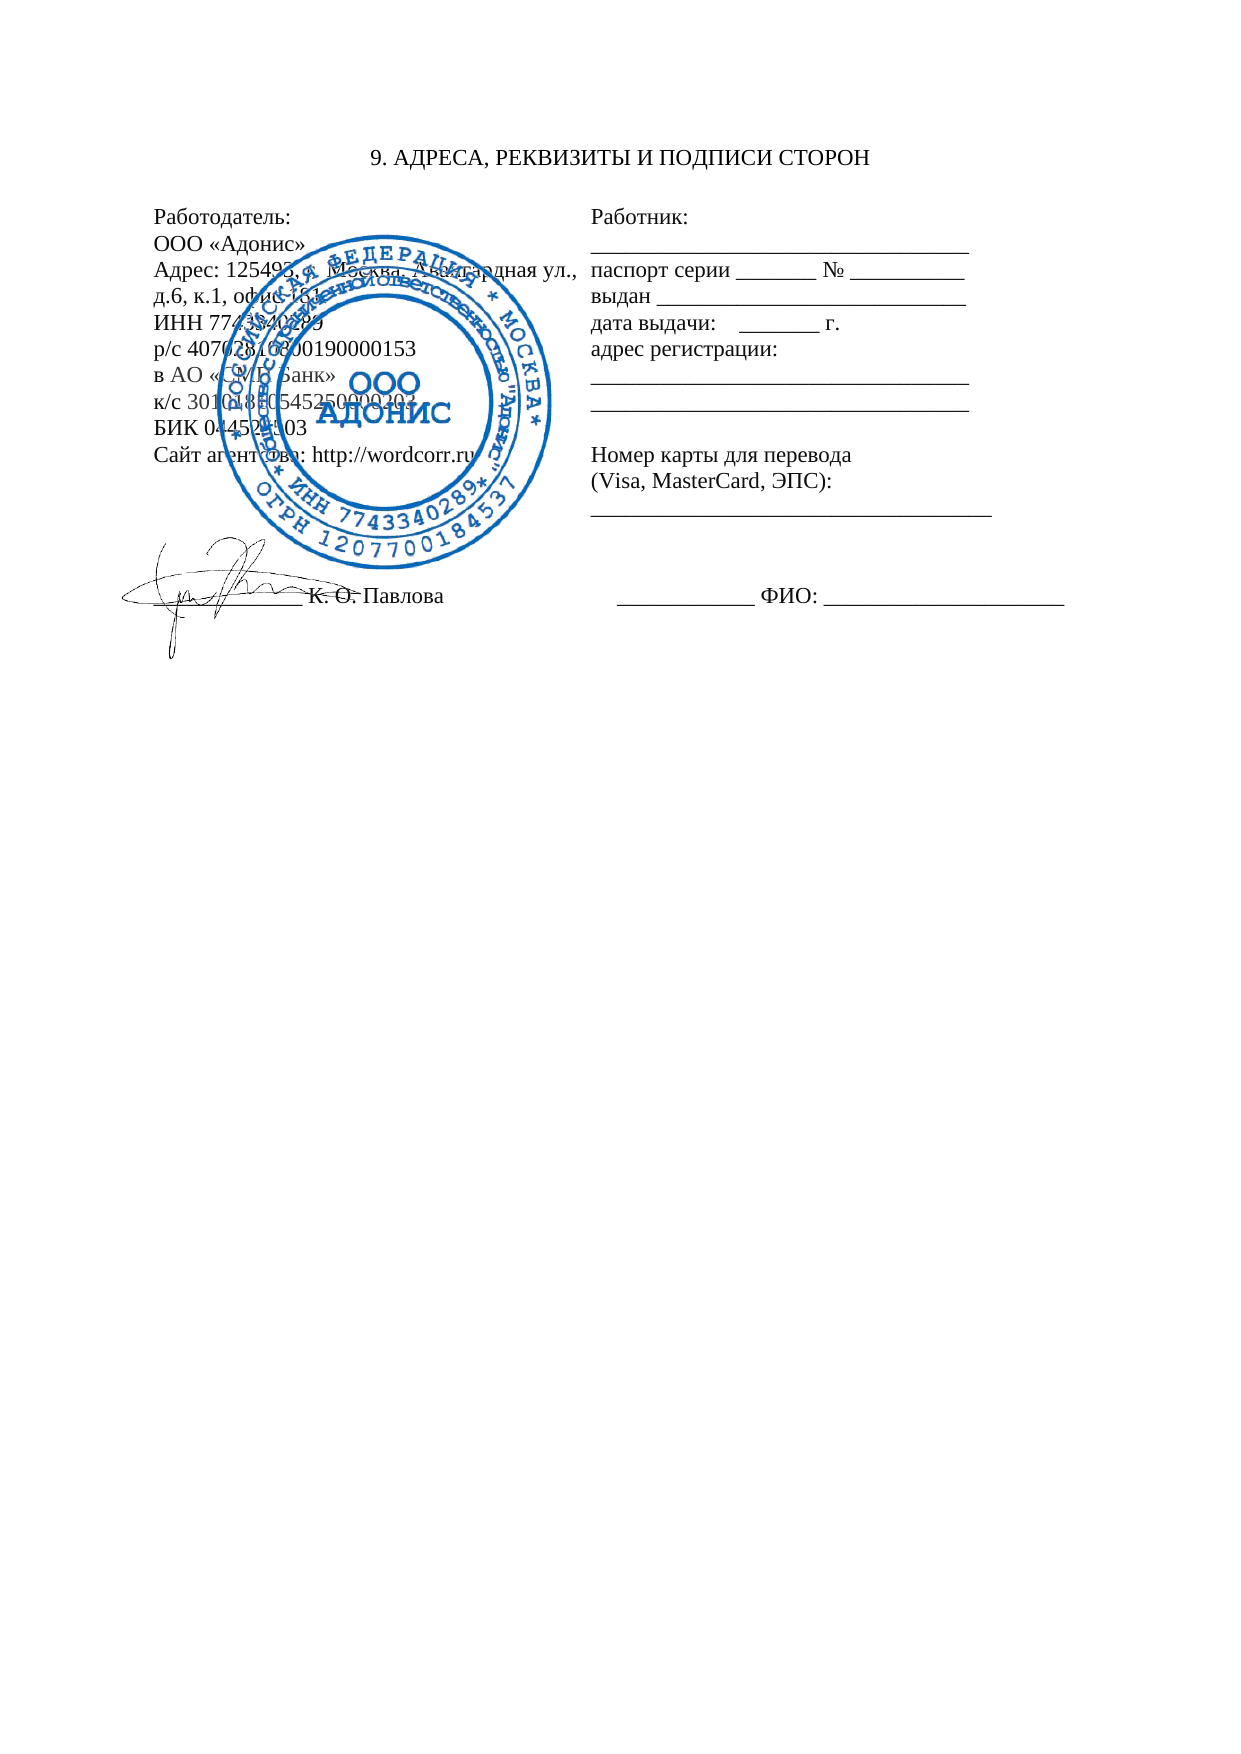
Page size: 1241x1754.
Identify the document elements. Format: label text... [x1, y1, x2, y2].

table_header ____________ ФИО: _____________________ [479, 576, 1127, 615]
table_header Работник: _________________________________ паспорт серии _______ № __________ выдан ___________________________ дата выдачи: _______ г. адрес регистрации: _________________________________ _________________________________ Номер карты для перевода (Visa, MasterCard, ЭПС): ___________________________________ [584, 197, 1127, 576]
picture [121, 234, 552, 659]
table_header Работодатель: ООО «Адонис» Адрес: 125493, г. Москва, Авангардная ул., д.6, к.1, офис 181. ИНН 7743340289 р/с 40702810800190000153 в АО «СМП Банк» к/с 30101810545250000203 БИК 044525503 Сайт агентства: http://wordcorr.ru/ [147, 197, 584, 576]
text 9. АДРЕСА, РЕКВИЗИТЫ И ПОДПИСИ СТОРОН [147, 144, 1093, 171]
table_header _____________ К. О. Павлова [361, 576, 479, 615]
